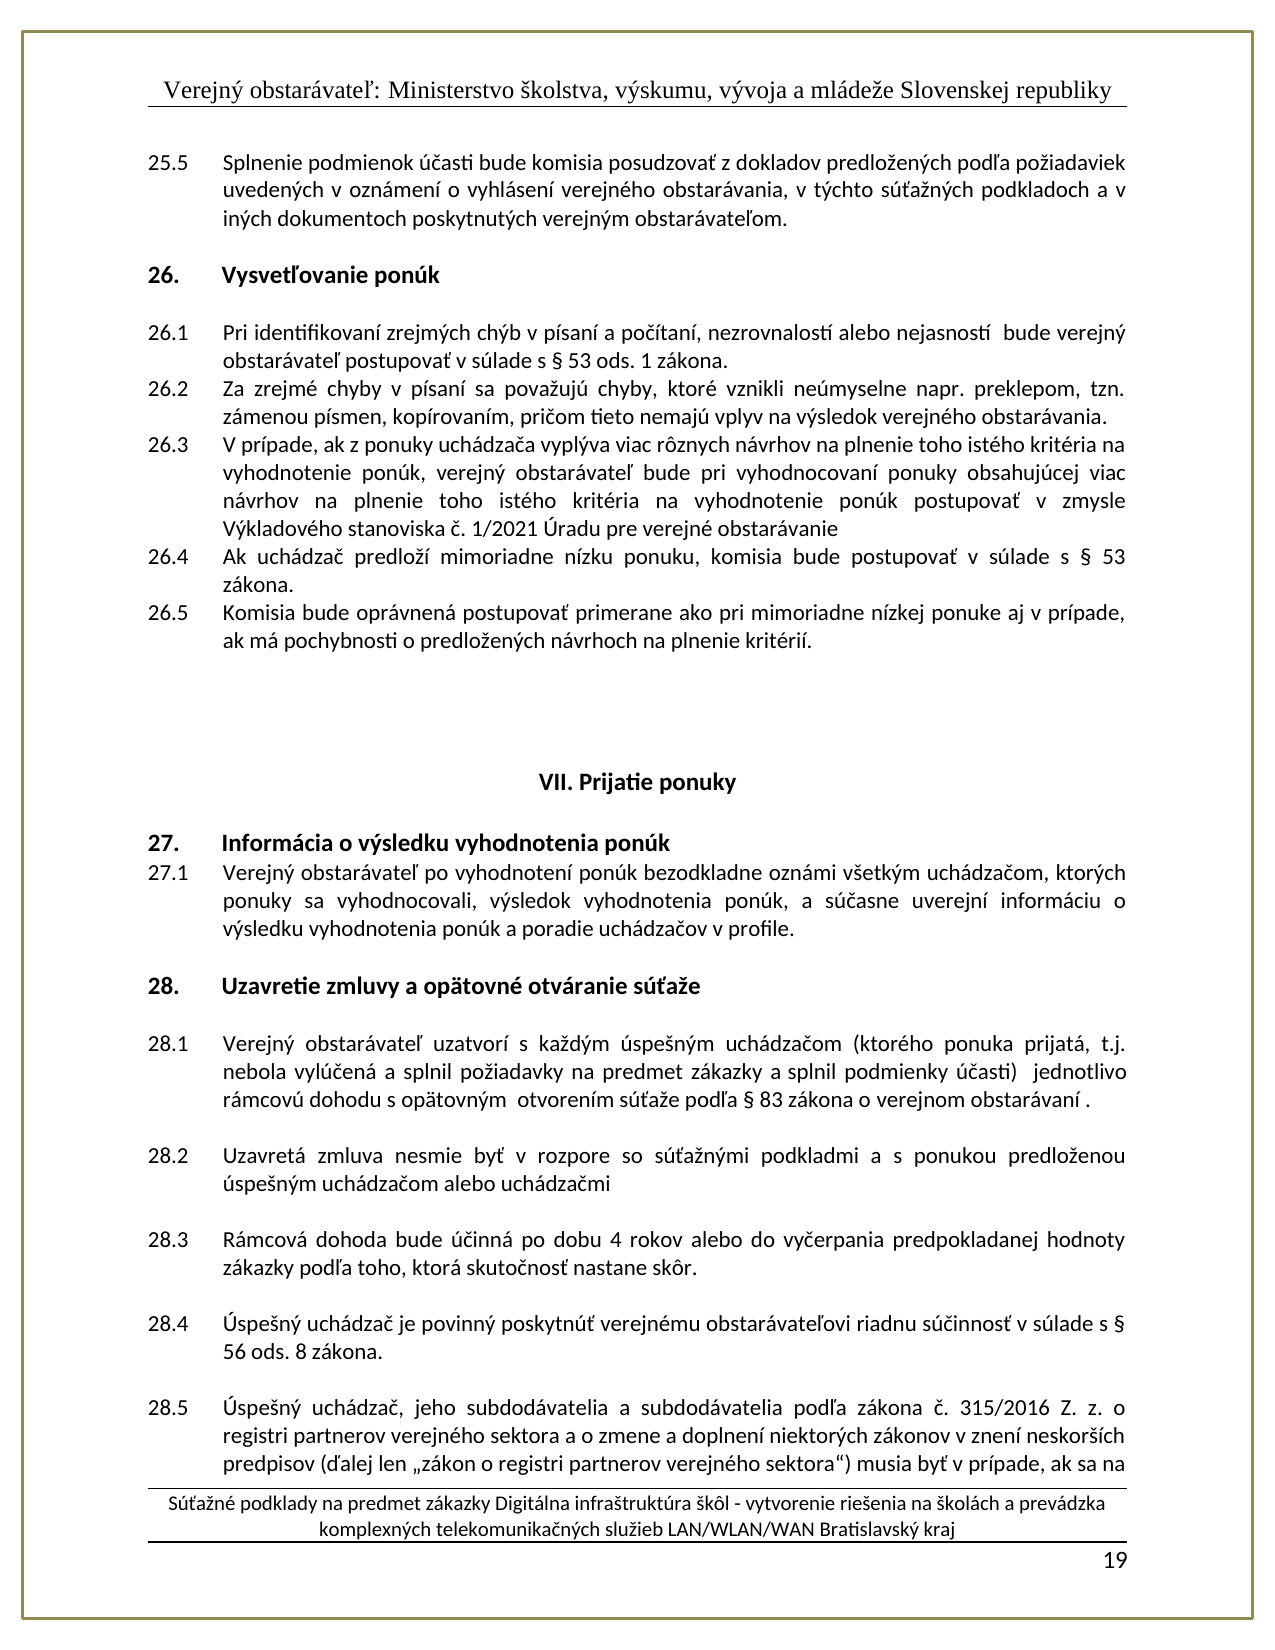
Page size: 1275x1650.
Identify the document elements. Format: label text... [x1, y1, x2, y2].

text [148, 1393, 1127, 1477]
text 26.3 V prípade, ak z ponuky uchádzača vyplýva viac rôznych návrhov na plnenie toho istého kritéria na vyhodnotenie ponúk, verejný obstarávateľ bude pri vyhodnocovaní ponuky obsahujúcej viac návrhov na plnenie toho istého kritéria na vyhodnotenie ponúk postupovať v zmysle Výkladového stanoviska č. 1/2021 Úradu pre verejné obstarávanie [148, 430, 1127, 542]
text 28.2 Uzavretá zmluva nesmie byť v rozpore so súťažnými podkladmi a s ponukou predloženou úspešným uchádzačom alebo uchádzačmi [148, 1141, 1127, 1197]
text 28.1 Verejný obstarávateľ uzatvorí s každým úspešným uchádzačom (ktorého ponuka prijatá, t.j. nebola vylúčená a splnil požiadavky na predmet zákazky a splnil podmienky účasti) jednotlivo rámcovú dohodu s opätovným otvorením súťaže podľa § 83 zákona o verejnom obstarávaní . [148, 1029, 1127, 1113]
subtitle Informácia o výsledku vyhodnotenia ponúk [148, 828, 1127, 858]
text 26.4 Ak uchádzač predloží mimoriadne nízku ponuku, komisia bude postupovať v súlade s § 53 zákona. [148, 542, 1127, 598]
text 28.3 Rámcová dohoda bude účinná po dobu 4 rokov alebo do vyčerpania predpokladanej hodnoty zákazky podľa toho, ktorá skutočnosť nastane skôr. [148, 1225, 1127, 1281]
text 26.1 Pri identifikovaní zrejmých chýb v písaní a počítaní, nezrovnalostí alebo nejasností bude verejný obstarávateľ postupovať v súlade s § 53 ods. 1 zákona. [148, 318, 1127, 374]
subtitle Uzavretie zmluvy a opätovné otváranie súťaže [148, 970, 1127, 1001]
text 27.1 Verejný obstarávateľ po vyhodnotení ponúk bezodkladne oznámi všetkým uchádzačom, ktorých ponuky sa vyhodnocovali, výsledok vyhodnotenia ponúk, a súčasne uverejní informáciu o výsledku vyhodnotenia ponúk a poradie uchádzačov v profile. [148, 858, 1127, 942]
text 26.2 Za zrejmé chyby v písaní sa považujú chyby, ktoré vznikli neúmyselne napr. preklepom, tzn. zámenou písmen, kopírovaním, pričom tieto nemajú vplyv na výsledok verejného obstarávania. [148, 374, 1127, 430]
subtitle VII. Prijatie ponuky [148, 767, 1127, 797]
subtitle Vysvetľovanie ponúk [148, 260, 1127, 290]
text 26.5 Komisia bude oprávnená postupovať primerane ako pri mimoriadne nízkej ponuke aj v prípade, ak má pochybnosti o predložených návrhoch na plnenie kritérií. [148, 598, 1127, 654]
text 28.4 Úspešný uchádzač je povinný poskytnúť verejnému obstarávateľovi riadnu súčinnosť v súlade s § 56 ods. 8 zákona. [148, 1309, 1127, 1365]
text 25.5 Splnenie podmienok účasti bude komisia posudzovať z dokladov predložených podľa požiadaviek uvedených v oznámení o vyhlásení verejného obstarávania, v týchto súťažných podkladoch a v iných dokumentoch poskytnutých verejným obstarávateľom. [148, 148, 1127, 232]
